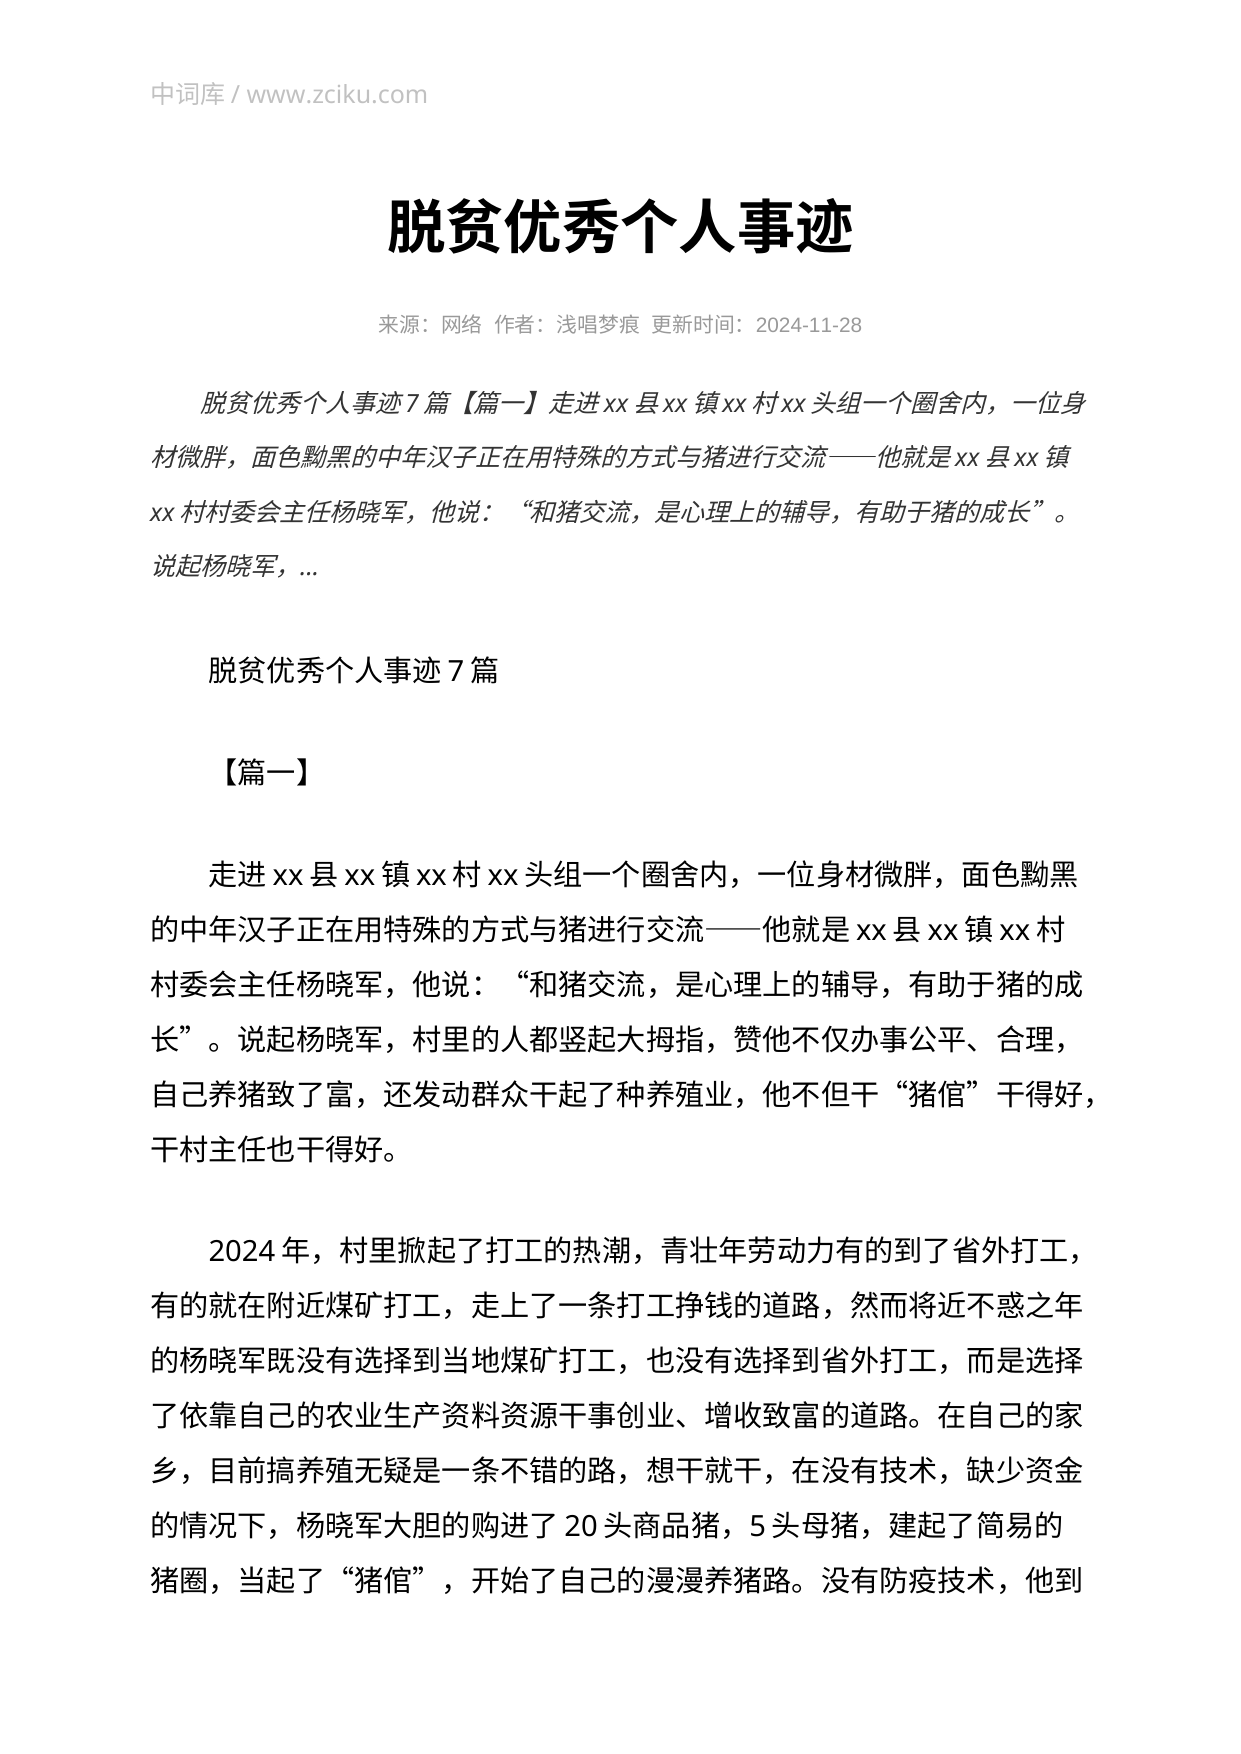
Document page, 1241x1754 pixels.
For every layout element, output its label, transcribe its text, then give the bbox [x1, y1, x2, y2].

text 来源：网络 作者：浅唱梦痕 更新时间：2024-11-28 [150, 313, 1090, 337]
subtitle 脱贫优秀个人事迹 [150, 181, 1090, 266]
text 【篇一】 [150, 750, 1090, 792]
text 走进xx县xx镇xx村xx头组一个圈舍内，一位身材微胖，面色黝黑的中年汉子正在用特殊的方式与猪进行交流——他就是xx县xx镇xx村村委会主任杨晓军，他说：“和猪交流，是心理上的辅导，有助于猪的成长”。说起杨晓军，村里的人都竖起大拇指，赞他不仅办事公平、合理，自己养猪致了富，还发动群众干起了种养殖业，他不但干“猪倌”干得好，干村主任也干得好。 [150, 852, 1090, 1168]
text 脱贫优秀个人事迹7篇【篇一】走进xx县xx镇xx村xx头组一个圈舍内，一位身材微胖，面色黝黑的中年汉子正在用特殊的方式与猪进行交流——他就是xx县xx镇xx村村委会主任杨晓军，他说：“和猪交流，是心理上的辅导，有助于猪的成长”。说起杨晓军，... [150, 383, 1090, 583]
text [150, 1228, 1090, 1600]
text 脱贫优秀个人事迹7篇 [150, 648, 1090, 690]
